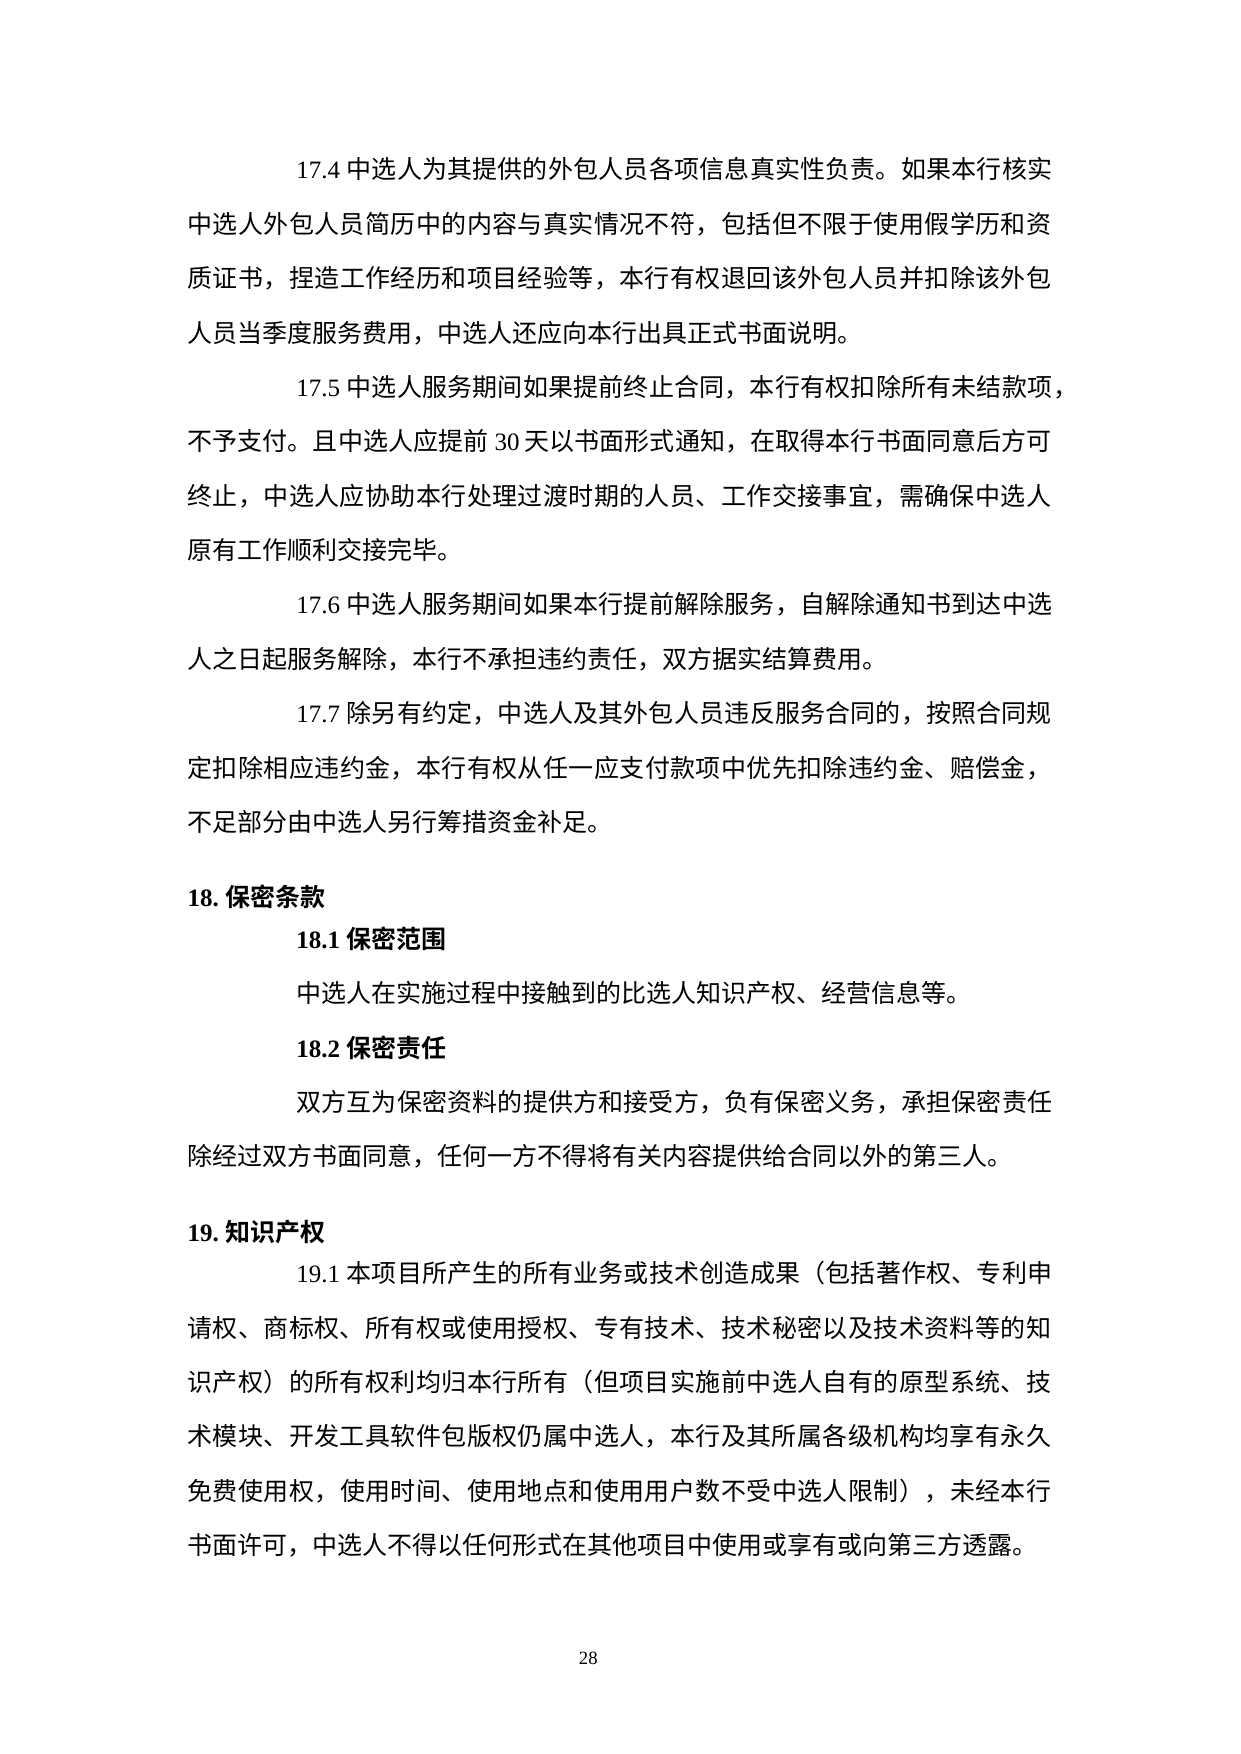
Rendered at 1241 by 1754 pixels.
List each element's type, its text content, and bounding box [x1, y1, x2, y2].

text 17.6 中选人服务期间如果本行提前解除服务，自解除通知书到达中选人之日起服务解除，本行不承担违约责任，双方据实结算费用。 [187, 585, 1053, 676]
text 17.7 除另有约定，中选人及其外包人员违反服务合同的，按照合同规定扣除相应违约金，本行有权从任一应支付款项中优先扣除违约金、赔偿金，不足部分由中选人另行筹措资金补足。 [187, 694, 1053, 839]
text 中选人在实施过程中接触到的比选人知识产权、经营信息等。 [187, 974, 1053, 1010]
subtitle 18.2 保密责任 [187, 1028, 1053, 1064]
text 双方互为保密资料的提供方和接受方，负有保密义务，承担保密责任。除经过双方书面同意，任何一方不得将有关内容提供给合同以外的第三人。 [187, 1082, 1053, 1173]
subtitle 18.1 保密范围 [187, 919, 1053, 956]
text 17.5 中选人服务期间如果提前终止合同，本行有权扣除所有未结款项，不予支付。且中选人应提前30天以书面形式通知，在取得本行书面同意后方可终止，中选人应协助本行处理过渡时期的人员、工作交接事宜，需确保中选人原有工作顺利交接完毕。 [187, 367, 1053, 567]
text 19.1 本项目所产生的所有业务或技术创造成果（包括著作权、专利申请权、商标权、所有权或使用授权、专有技术、技术秘密以及技术资料等的知识产权）的所有权利均归本行所有（但项目实施前中选人自有的原型系统、技术模块、开发工具软件包版权仍属中选人，本行及其所属各级机构均享有永久免费使用权，使用时间、使用地点和使用用户数不受中选人限制），未经本行书面许可，中选人不得以任何形式在其他项目中使用或享有或向第三方透露。 [187, 1254, 1053, 1562]
subtitle 18. 保密条款 [187, 857, 1053, 919]
subtitle 19. 知识产权 [187, 1191, 1053, 1254]
text 17.4 中选人为其提供的外包人员各项信息真实性负责。如果本行核实中选人外包人员简历中的内容与真实情况不符，包括但不限于使用假学历和资质证书，捏造工作经历和项目经验等，本行有权退回该外包人员并扣除该外包人员当季度服务费用，中选人还应向本行出具正式书面说明。 [187, 150, 1053, 349]
